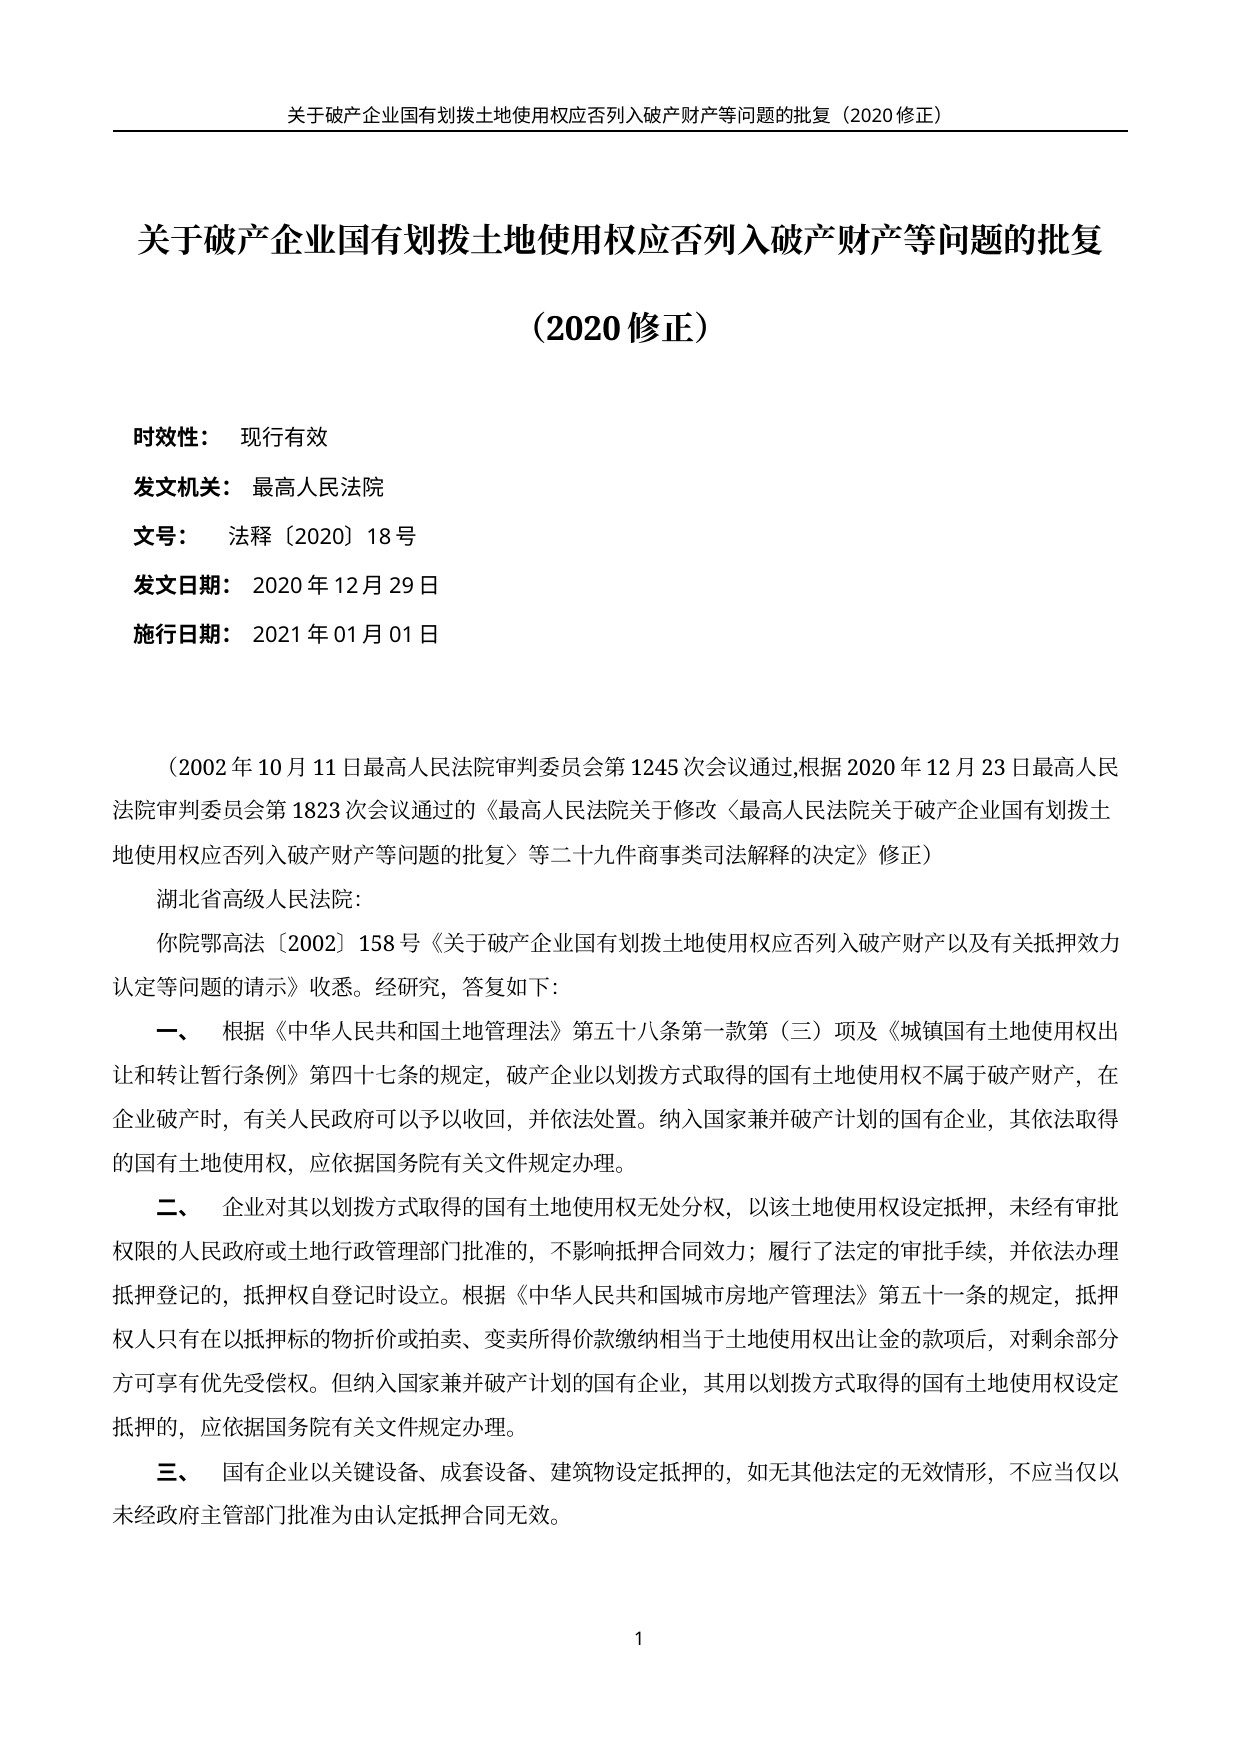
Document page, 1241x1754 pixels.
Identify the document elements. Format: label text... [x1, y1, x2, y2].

text 二、 企业对其以划拨方式取得的国有土地使用权无处分权，以该土地使用权设定抵押，未经有审批权限的人民政府或土地行政管理部门批准的，不影响抵押合同效力；履行了法定的审批手续，并依法办理抵押登记的，抵押权自登记时设立。根据《中华人民共和国城市房地产管理法》第五十一条的规定，抵押权人只有在以抵押标的物折价或拍卖、变卖所得价款缴纳相当于土地使用权出让金的款项后，对剩余部分方可享有优先受偿权。但纳入国家兼并破产计划的国有企业，其用以划拨方式取得的国有土地使用权设定抵押的，应依据国务院有关文件规定办理。 [112, 1184, 1128, 1448]
text 你院鄂高法〔2002〕158号《关于破产企业国有划拨土地使用权应否列入破产财产以及有关抵押效力认定等问题的请示》收悉。经研究，答复如下： [112, 920, 1128, 1008]
text 一、 根据《中华人民共和国土地管理法》第五十八条第一款第（三）项及《城镇国有土地使用权出让和转让暂行条例》第四十七条的规定，破产企业以划拨方式取得的国有土地使用权不属于破产财产，在企业破产时，有关人民政府可以予以收回，并依法处置。纳入国家兼并破产计划的国有企业，其依法取得的国有土地使用权，应依据国务院有关文件规定办理。 [112, 1008, 1128, 1184]
text （2002年10月11日最高人民法院审判委员会第1245次会议通过,根据2020年12月23日最高人民法院审判委员会第1823次会议通过的《最高人民法院关于修改〈最高人民法院关于破产企业国有划拨土地使用权应否列入破产财产等问题的批复〉等二十九件商事类司法解释的决定》修正） [112, 743, 1128, 876]
text 关于破产企业国有划拨土地使用权应否列入破产财产等问题的批复（2020修正） [112, 194, 1128, 370]
text 三、 国有企业以关键设备、成套设备、建筑物设定抵押的，如无其他法定的无效情形，不应当仅以未经政府主管部门批准为由认定抵押合同无效。 [112, 1448, 1128, 1537]
text 湖北省高级人民法院： [112, 876, 1128, 920]
